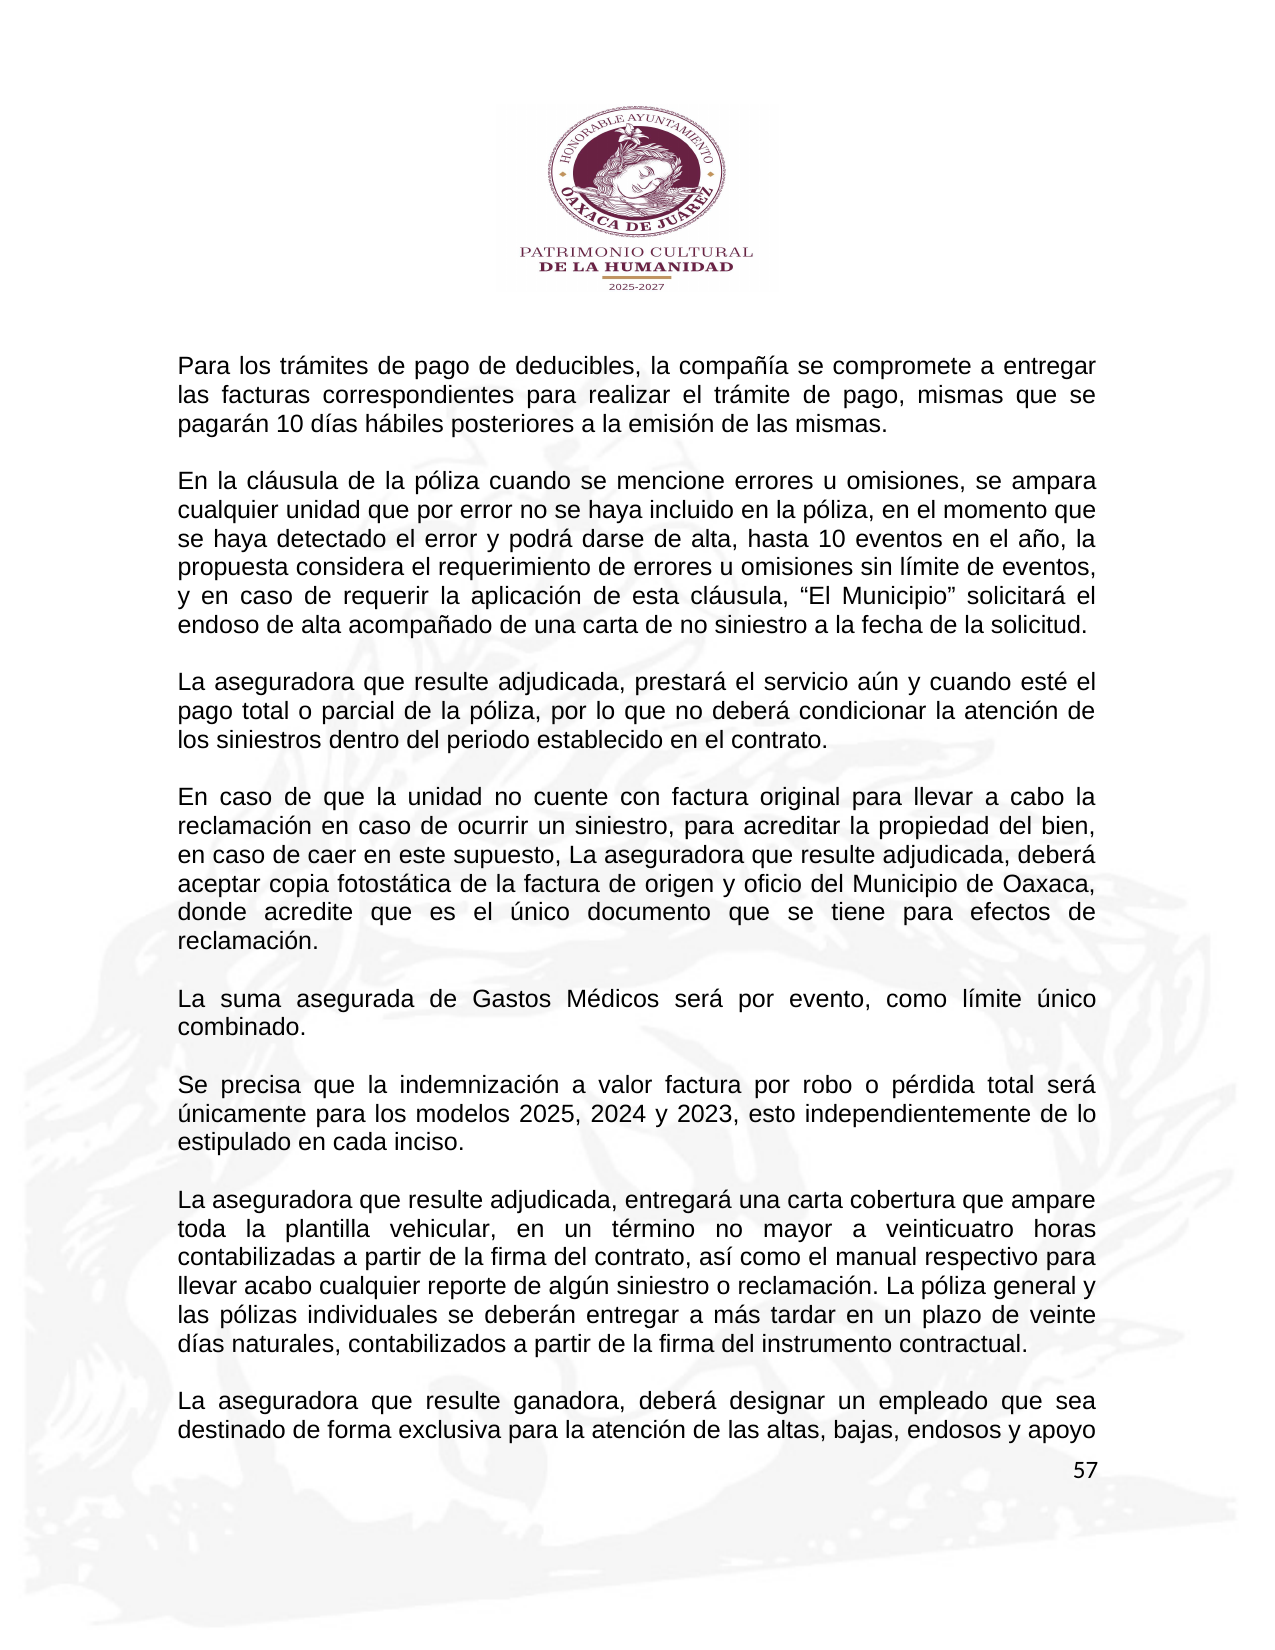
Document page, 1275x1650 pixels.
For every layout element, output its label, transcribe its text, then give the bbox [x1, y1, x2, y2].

text La aseguradora que resulte adjudicada, entregará una carta cobertura que ampare toda la plantilla vehicular, en un término no mayor a veinticuatro horas contabilizadas a partir de la firma del contrato, así como el manual respectivo para llevar acabo cualquier reporte de algún siniestro o reclamación. La póliza general y las pólizas individuales se deberán entregar a más tardar en un plazo de veinte días naturales, contabilizados a partir de la firma del instrumento contractual. [177, 1185, 1098, 1357]
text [177, 1386, 1098, 1443]
text Para los trámites de pago de deducibles, la compañía se compromete a entregar las facturas correspondientes para realizar el trámite de pago, mismas que se pagarán 10 días hábiles posteriores a la emisión de las mismas. [177, 351, 1098, 437]
text La aseguradora que resulte adjudicada, prestará el servicio aún y cuando esté el pago total o parcial de la póliza, por lo que no deberá condicionar la atención de los siniestros dentro del periodo establecido en el contrato. [177, 667, 1098, 753]
text En caso de que la unidad no cuente con factura original para llevar a cabo la reclamación en caso de ocurrir un siniestro, para acreditar la propiedad del bien, en caso de caer en este supuesto, La aseguradora que resulte adjudicada, deberá aceptar copia fotostática de la factura de origen y oficio del Municipio de Oaxaca, donde acredite que es el único documento que se tiene para efectos de reclamación. [177, 782, 1098, 955]
text Se precisa que la indemnización a valor factura por robo o pérdida total será únicamente para los modelos 2025, 2024 y 2023, esto independientemente de lo estipulado en cada inciso. [177, 1070, 1098, 1156]
text La suma asegurada de Gastos Médicos será por evento, como límite único combinado. [177, 983, 1098, 1041]
text En la cláusula de la póliza cuando se mencione errores u omisiones, se ampara cualquier unidad que por error no se haya incluido en la póliza, en el momento que se haya detectado el error y podrá darse de alta, hasta 10 eventos en el año, la propuesta considera el requerimiento de errores u omisiones sin límite de eventos, y en caso de requerir la aplicación de esta cláusula, “El Municipio” solicitará el endoso de alta acompañado de una carta de no siniestro a la fecha de la solicitud. [177, 466, 1098, 638]
